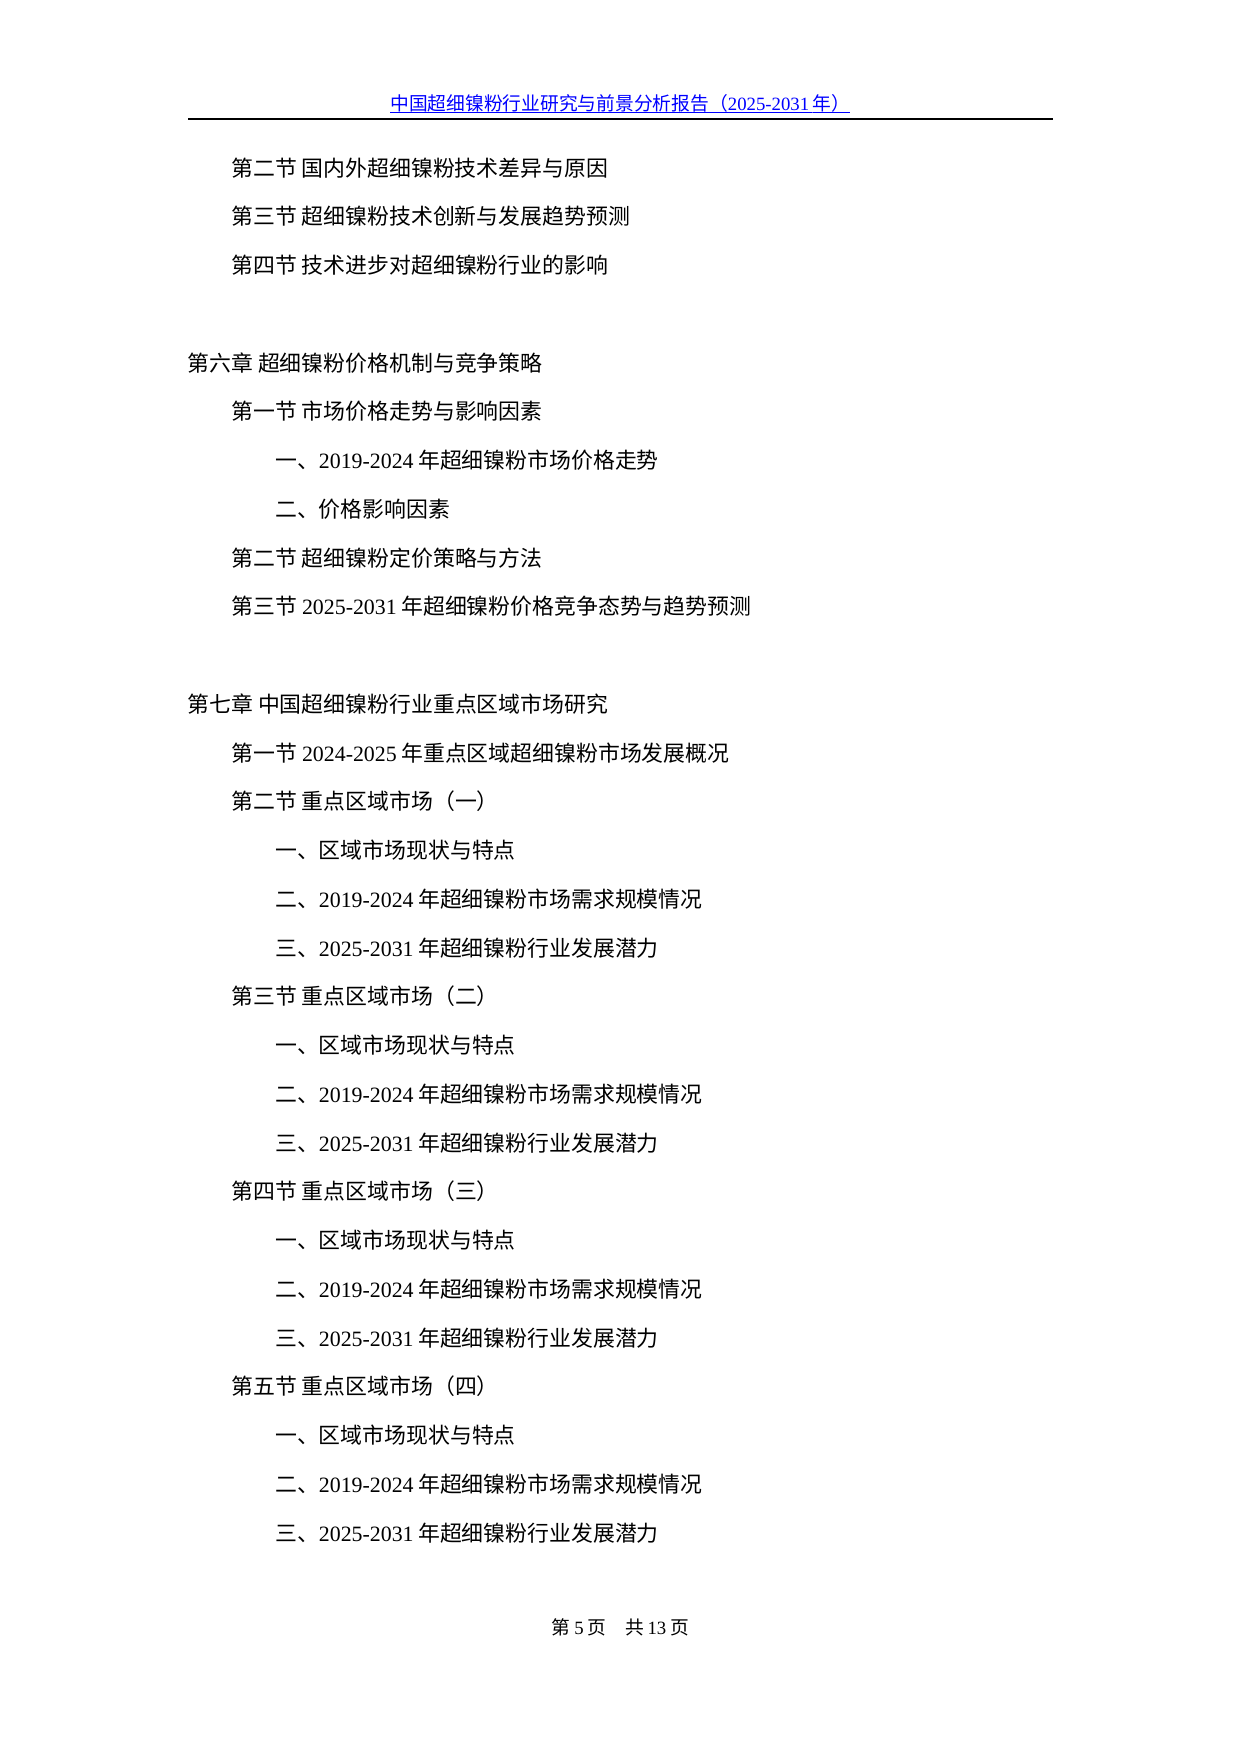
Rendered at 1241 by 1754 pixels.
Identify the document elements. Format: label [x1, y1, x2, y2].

text [187, 150, 1053, 1548]
